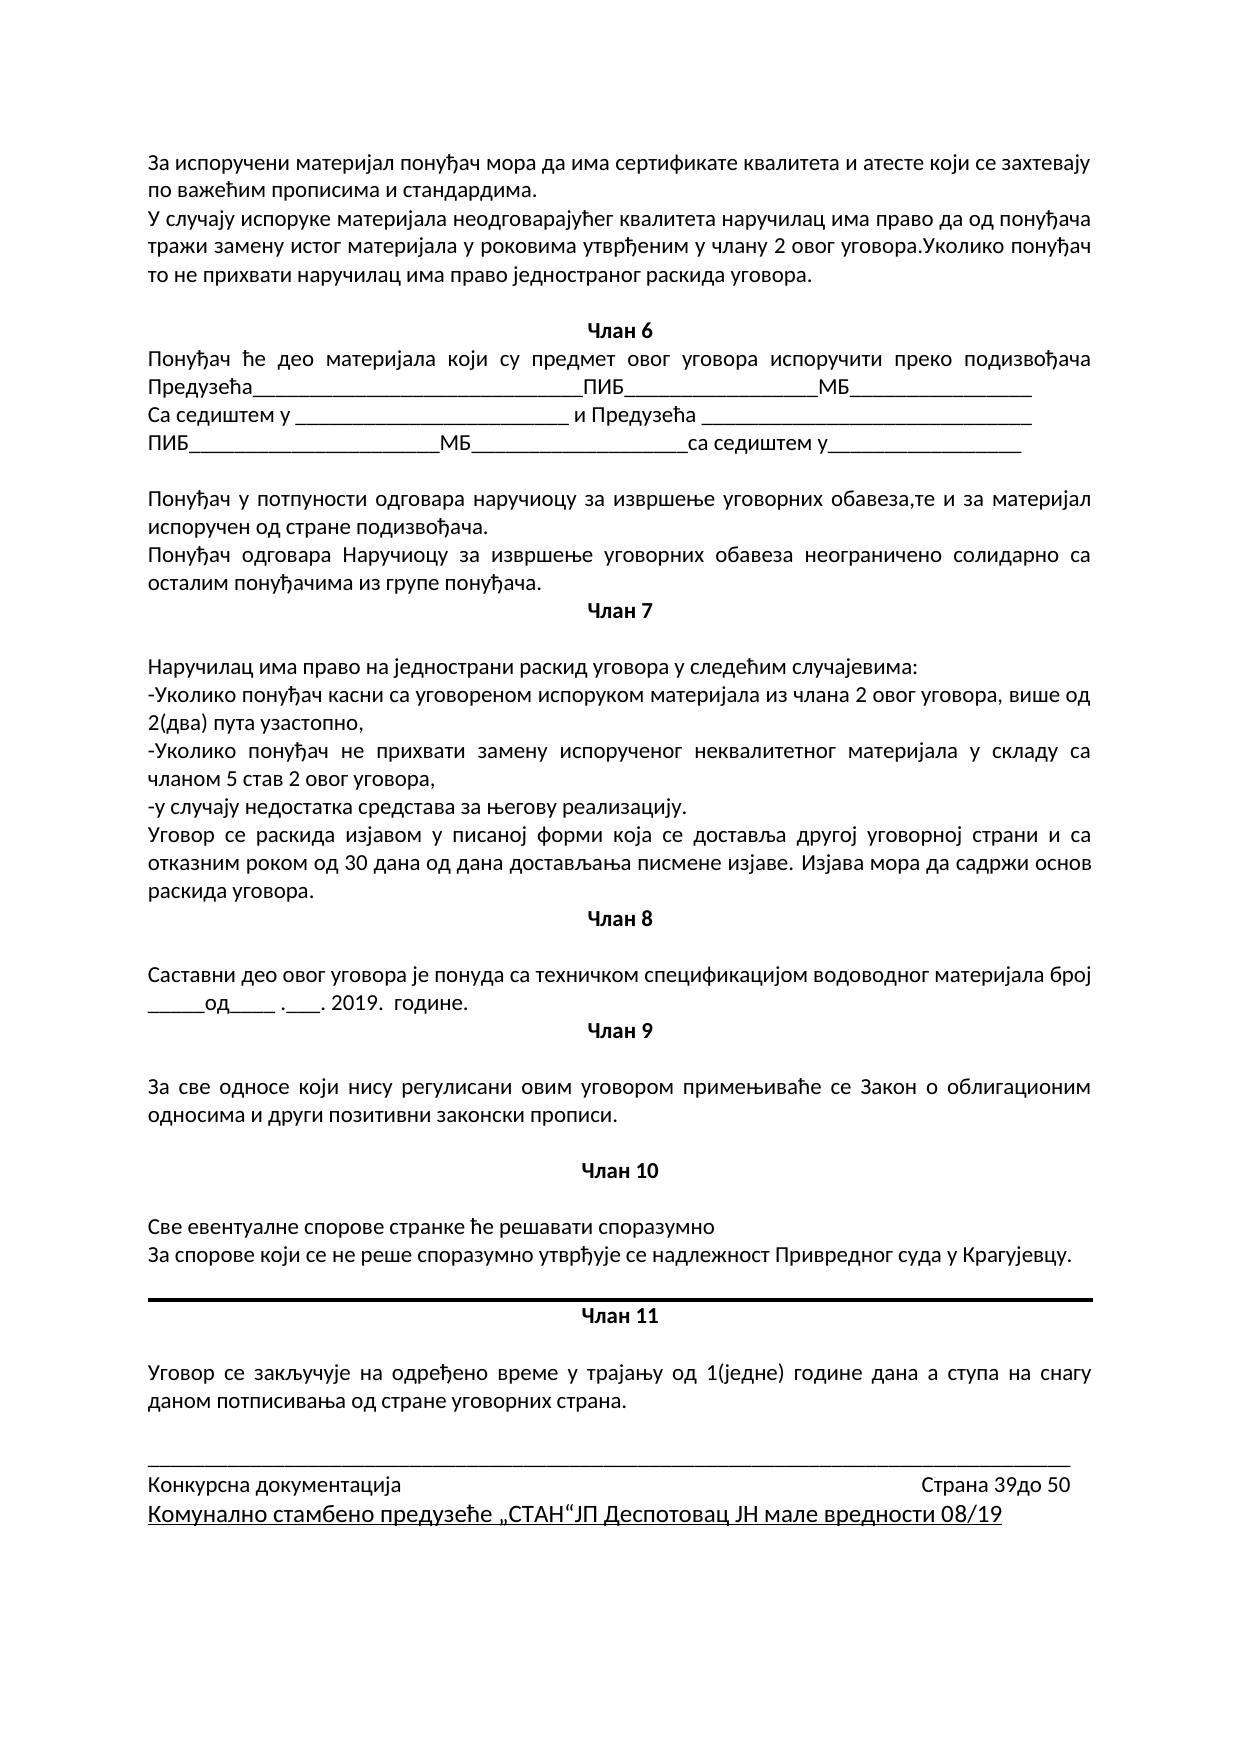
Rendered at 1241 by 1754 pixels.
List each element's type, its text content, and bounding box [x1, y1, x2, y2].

text -у случају недостатка средстава за његову реализацију. [148, 792, 1093, 820]
text -Уколико понуђач касни са уговореном испоруком материјала из члана 2 овог уговора, више од 2(два) пута узастопно, [148, 680, 1093, 736]
text -Уколико понуђач не прихвати замену испорученог неквалитетног материјала у складу са чланом 5 став 2 овог уговора, [148, 736, 1093, 792]
text Уговор се раскида изјавом у писаној форми која се доставља другој уговорној страни и са отказним роком од 30 дана од дана достављања писмене изјаве. Изјава мора да садржи основ раскида уговора. [148, 820, 1093, 904]
text У случају испоруке материјала неодговарајућег квалитета наручилац има право да од понуђача тражи замену истог материјала у роковима утврђеним у члану 2 овог уговора.Уколико понуђач то не прихвати наручилац има право једностраног раскида уговора. [148, 204, 1093, 288]
text _________________________________________________________________________________ [148, 1442, 1093, 1470]
text Члан 7 [148, 596, 1093, 624]
text За спорове који се не реше споразумно утврђује се надлежност Привредног суда у Крагујевцу. [148, 1240, 1093, 1268]
text Понуђач ће део материјала који су предмет овог уговора испоручити преко подизвођача Предузећа_____________________________ПИБ_________________МБ________________ [148, 344, 1093, 400]
text Понуђач у потпуности одговара наручиоцу за извршење уговорних обавеза,те и за материјал испоручен од стране подизвођача. [148, 484, 1093, 540]
text Конкурсна документација Страна 39до 50 [148, 1470, 1093, 1498]
text Све евентуалне спорове странке ће решавати споразумно [148, 1212, 1093, 1240]
text Члан 9 [148, 1016, 1093, 1044]
text Члан 11 [148, 1302, 1093, 1330]
text Уговор се закључује на одређено време у трајању од 1(једне) године дана а ступа на снагу даном потписивања од стране уговорних страна. [148, 1358, 1093, 1414]
text За све односе који нису регулисани овим уговором примењиваће се Закон о облигационим односима и други позитивни законски прописи. [148, 1072, 1093, 1128]
text ПИБ______________________МБ___________________са седиштем у_________________ [148, 428, 1093, 456]
text За испоручени материјал понуђач мора да има сертификате квалитета и атесте који се захтевају по важећим прописима и стандардима. [148, 148, 1093, 204]
text Члан 8 [148, 904, 1093, 932]
text Саставни део овог уговора је понуда са техничком спецификацијом водоводног материјала број _____од____ .___. 2019. године. [148, 960, 1093, 1016]
text Наручилац има право на једнострани раскид уговора у следећим случајевима: [148, 652, 1093, 680]
text Члан 6 [148, 316, 1093, 344]
text Комунално стамбено предузеће „СТАН“ЈП Деспотовац ЈН мале вредности 08/19 [148, 1498, 1093, 1528]
text Са седиштем у ________________________ и Предузећа _____________________________ [148, 400, 1093, 428]
text Понуђач одговара Наручиоцу за извршење уговорних обавеза неограничено солидарно са осталим понуђачима из групе понуђача. [148, 540, 1093, 596]
text Члан 10 [148, 1156, 1093, 1184]
